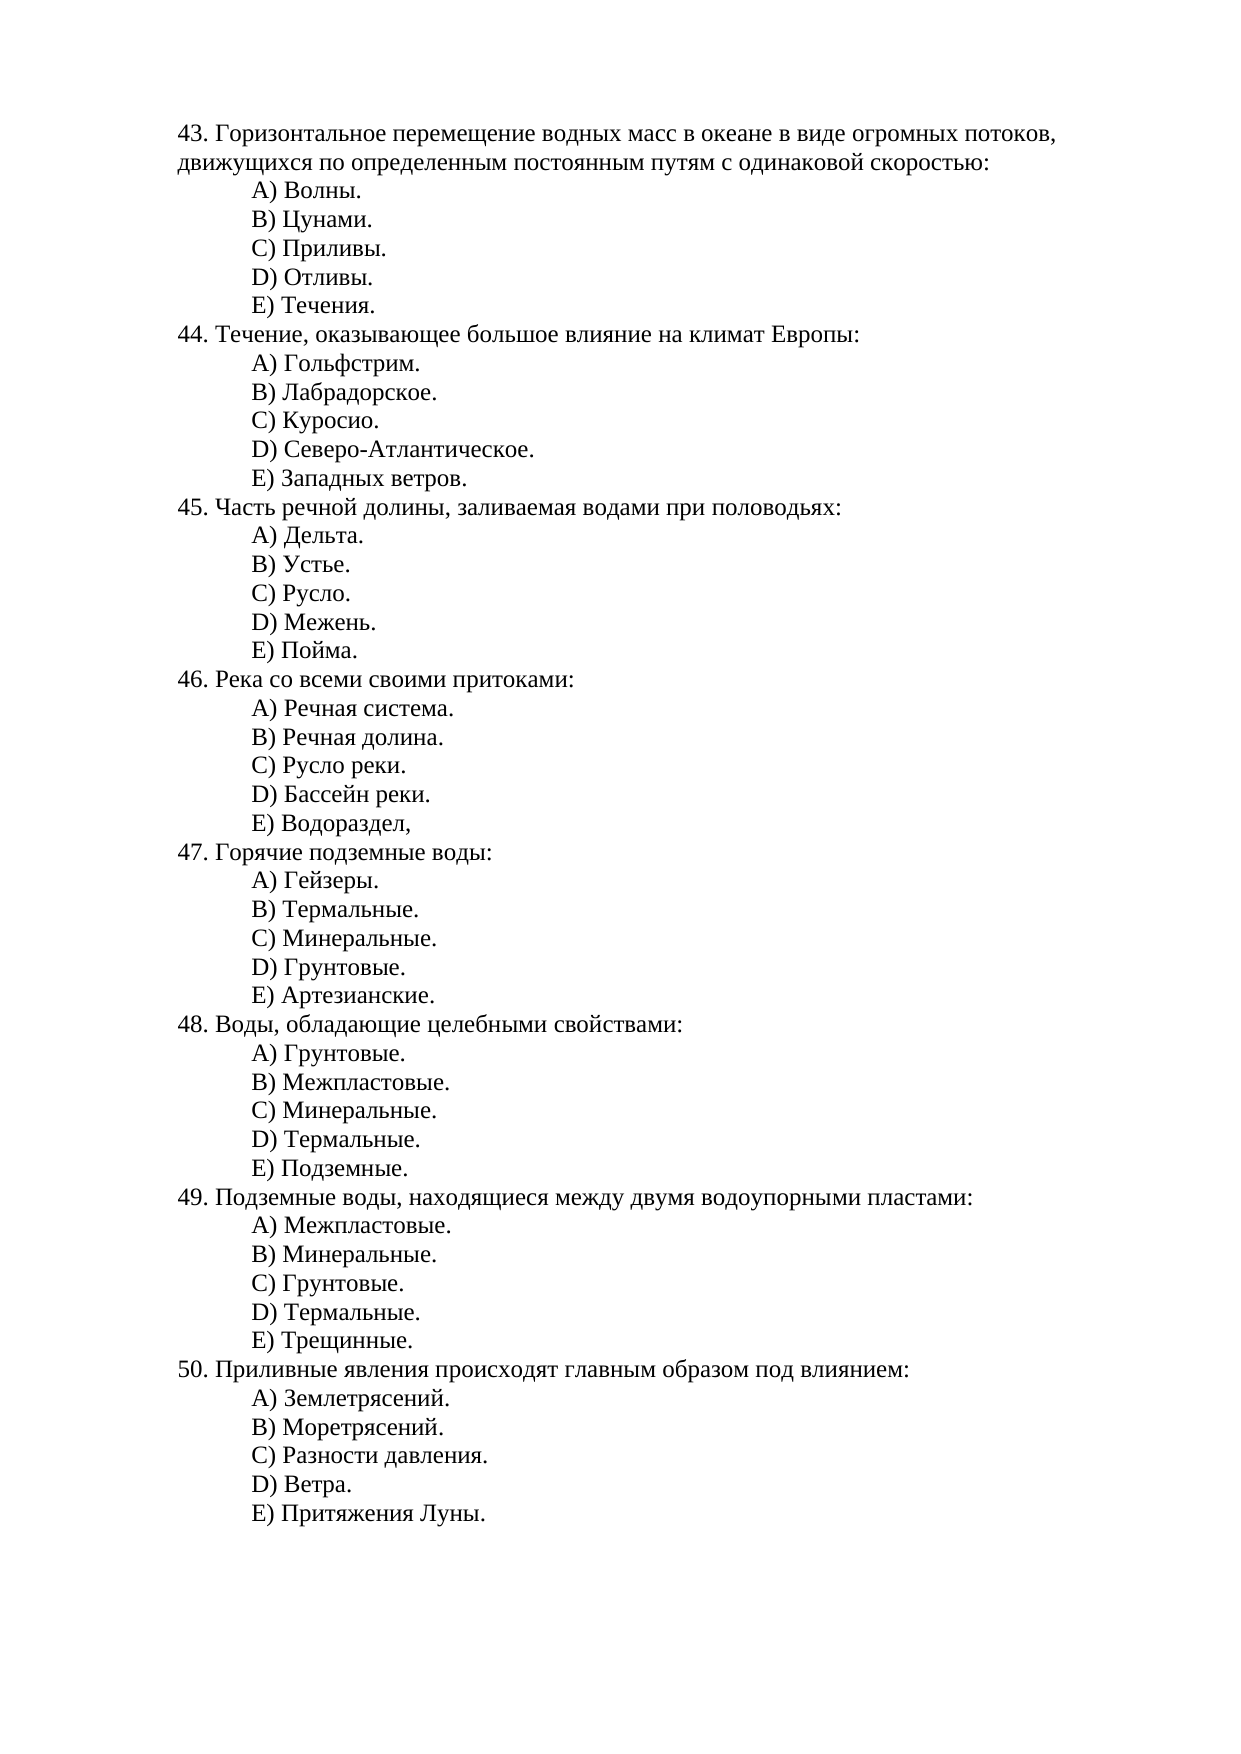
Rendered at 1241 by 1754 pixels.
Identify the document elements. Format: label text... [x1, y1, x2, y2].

text B) Лабрадорское. [177, 377, 1152, 406]
text D) Грунтовые. [177, 952, 1152, 981]
text E) Западных ветров. [177, 463, 1152, 492]
text E) Подземные. [177, 1153, 1152, 1182]
text E) Пойма. [177, 636, 1152, 664]
text D) Бассейн реки. [177, 779, 1152, 808]
text E) Течения. [177, 291, 1152, 319]
text D) Ветра. [177, 1469, 1152, 1498]
text A) Землетрясений. [177, 1383, 1152, 1412]
text C) Грунтовые. [177, 1268, 1152, 1297]
text E) Притяжения Луны. [177, 1498, 1152, 1527]
text B) Межпластовые. [177, 1067, 1152, 1096]
text 43. Горизонтальное перемещение водных масс в океане в виде огромных потоков, движущихся по определенным постоянным путям с одинаковой скоростью: [177, 118, 1152, 176]
text A) Дельта. [177, 521, 1152, 549]
text C) Куросио. [177, 406, 1152, 434]
text 49. Подземные воды, находящиеся между двумя водоупорными пластами: [177, 1182, 1152, 1211]
text D) Отливы. [177, 262, 1152, 291]
text 47. Горячие подземные воды: [177, 837, 1152, 866]
text B) Речная долина. [177, 722, 1152, 751]
text B) Термальные. [177, 894, 1152, 923]
text C) Русло. [177, 578, 1152, 607]
text A) Гейзеры. [177, 866, 1152, 894]
text B) Минеральные. [177, 1239, 1152, 1268]
text B) Моретрясений. [177, 1412, 1152, 1441]
text D) Термальные. [177, 1124, 1152, 1153]
text D) Северо-Атлантическое. [177, 434, 1152, 463]
text A) Речная система. [177, 693, 1152, 722]
text 45. Часть речной долины, заливаемая водами при половодьях: [177, 492, 1152, 521]
text A) Гольфстрим. [177, 348, 1152, 377]
text C) Приливы. [177, 233, 1152, 262]
text B) Устье. [177, 549, 1152, 578]
text E) Трещинные. [177, 1326, 1152, 1354]
text D) Термальные. [177, 1297, 1152, 1326]
text A) Межпластовые. [177, 1211, 1152, 1239]
text 48. Воды, обладающие целебными свойствами: [177, 1009, 1152, 1038]
text C) Минеральные. [177, 1096, 1152, 1124]
text E) Артезианские. [177, 981, 1152, 1009]
text Е) Водораздел, [177, 808, 1152, 837]
text 50. Приливные явления происходят главным образом под влиянием: [177, 1354, 1152, 1383]
text 44. Течение, оказывающее большое влияние на климат Европы: [177, 319, 1152, 348]
text C) Русло реки. [177, 751, 1152, 779]
text C) Минеральные. [177, 923, 1152, 952]
text A) Волны. [177, 176, 1152, 204]
text A) Грунтовые. [177, 1038, 1152, 1067]
text C) Разности давления. [177, 1441, 1152, 1469]
text B) Цунами. [177, 204, 1152, 233]
text 46. Река со всеми своими притоками: [177, 664, 1152, 693]
text D) Межень. [177, 607, 1152, 636]
